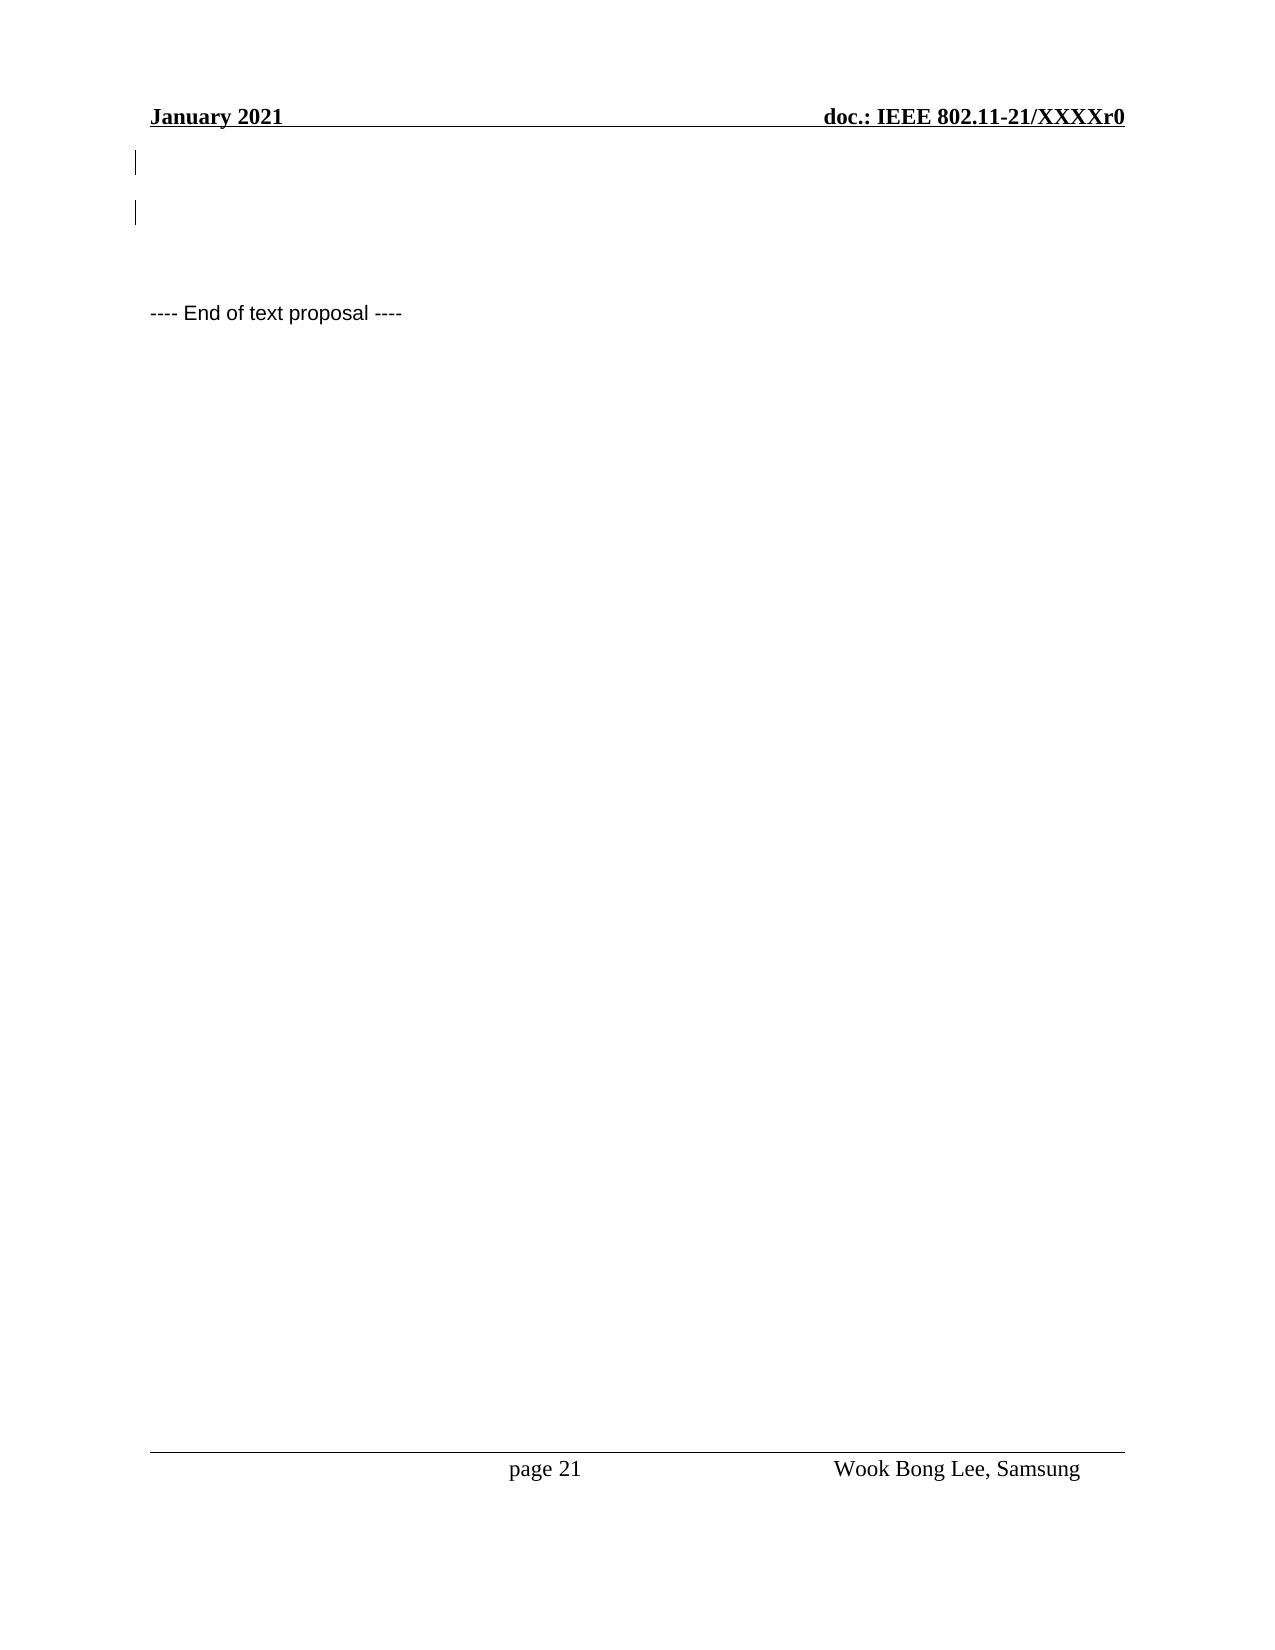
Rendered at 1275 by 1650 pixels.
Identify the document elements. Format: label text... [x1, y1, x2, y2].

text ---- End of text proposal ---- [150, 300, 1125, 325]
